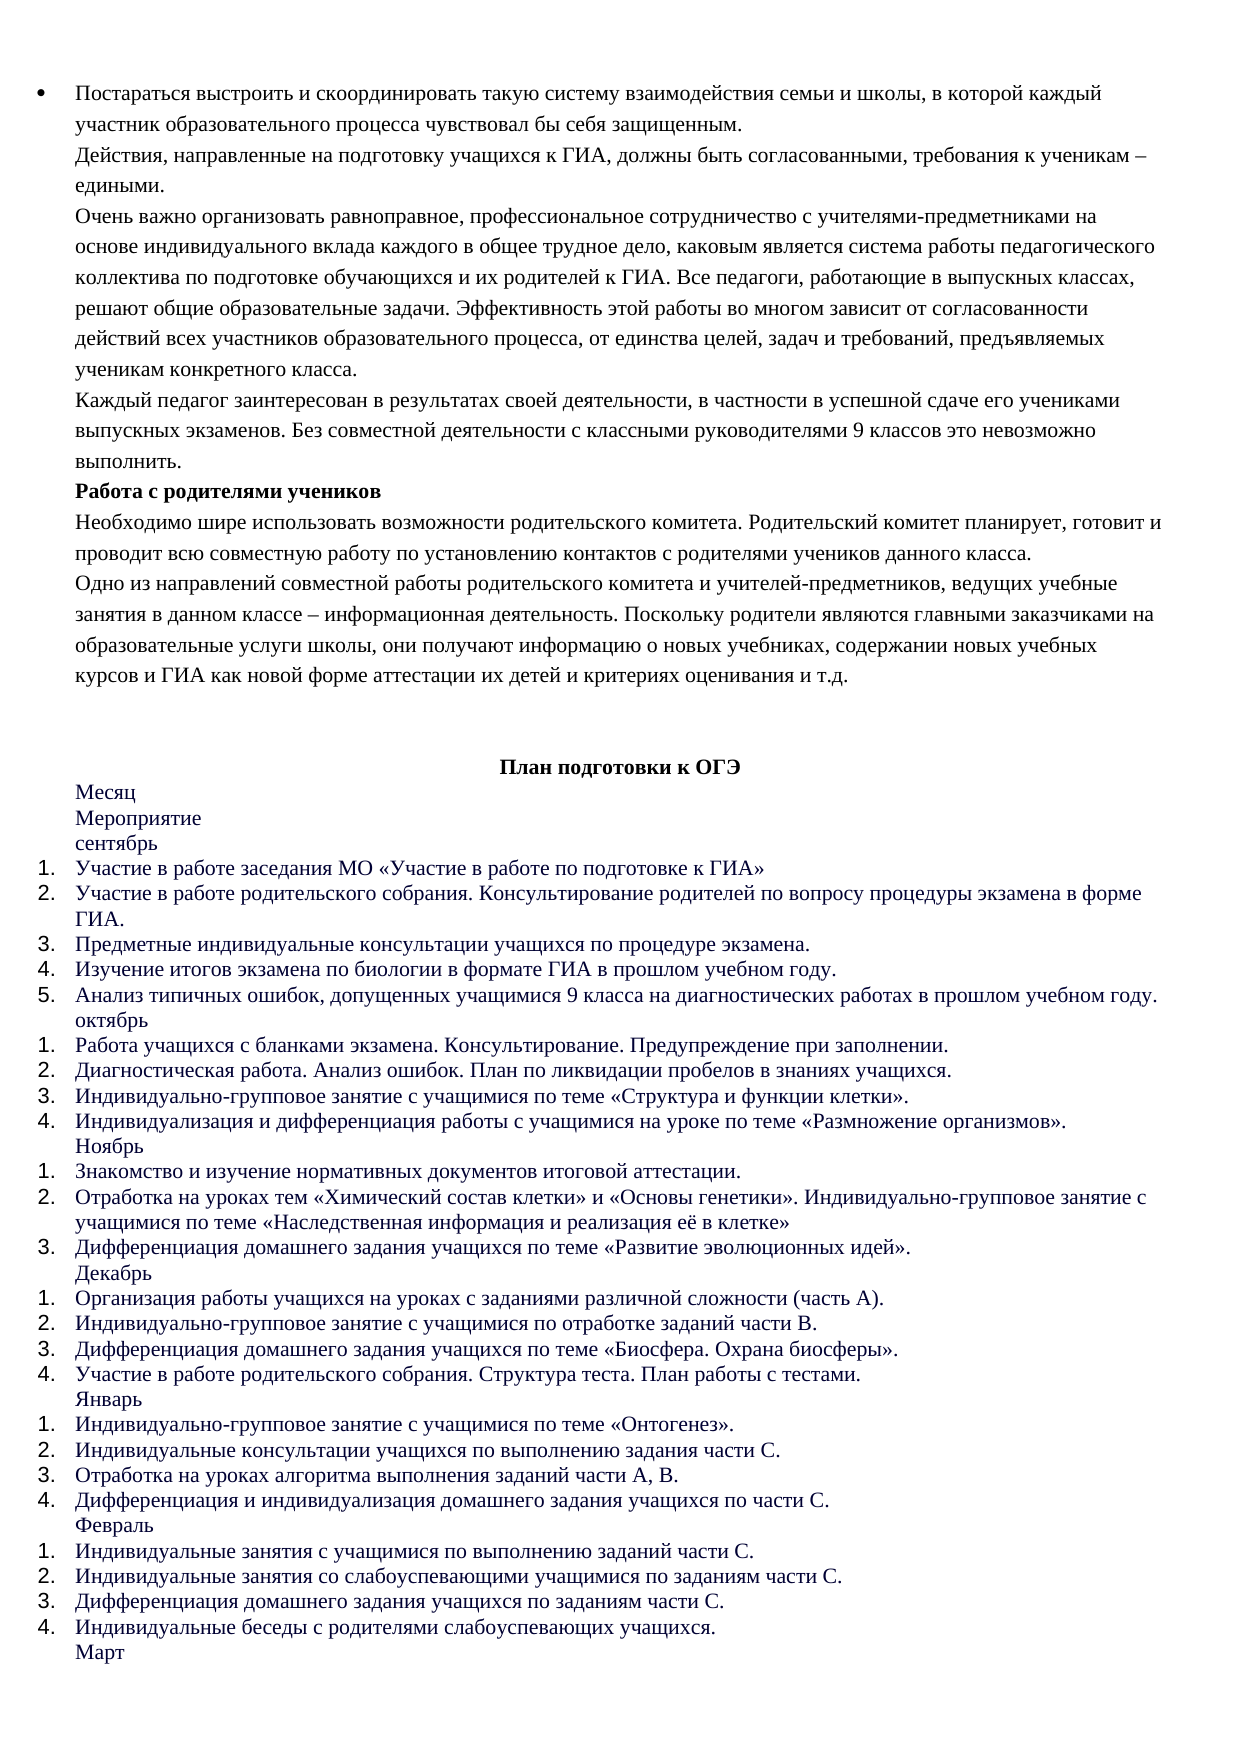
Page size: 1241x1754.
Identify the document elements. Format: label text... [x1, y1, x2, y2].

text октябрь [75, 1007, 1165, 1032]
list Участие в работе заседания МО «Участие в работе по подготовке к ГИА» [37, 855, 1165, 880]
list Индивидуально-групповое занятие с учащимися по теме «Онтогенез». [37, 1411, 1165, 1437]
list Индивидуально-групповое занятие с учащимися по отработке заданий части В. [37, 1310, 1165, 1335]
list Участие в работе родительского собрания. Структура теста. План работы с тестами. [37, 1361, 1165, 1386]
list Участие в работе родительского собрания. Консультирование родителей по вопросу процедуры экзамена в форме ГИА. [37, 880, 1165, 931]
text Месяц [75, 779, 1165, 804]
list Диагностическая работа. Анализ ошибок. План по ликвидации пробелов в знаниях учащихся. [37, 1057, 1165, 1083]
text Ноябрь [75, 1133, 1165, 1158]
text Одно из направлений совместной работы родительского комитета и учителей-предметников, ведущих учебные занятия в данном классе – информационная деятельность. Поскольку родители являются главными заказчиками на образовательные услуги школы, они получают информацию о новых учебниках, содержании новых учебных курсов и ГИА как новой форме аттестации их детей и критериях оценивания и т.д. [75, 565, 1165, 687]
text Мероприятие [75, 804, 1165, 830]
text Очень важно организовать равноправное, профессиональное сотрудничество с учителями-предметниками на основе индивидуального вклада каждого в общее трудное дело, каковым является система работы педагогического коллектива по подготовке обучающихся и их родителей к ГИА. Все педагоги, работающие в выпускных классах, решают общие образовательные задачи. Эффективность этой работы во многом зависит от согласованности действий всех участников образовательного процесса, от единства целей, задач и требований, предъявляемых ученикам конкретного класса. [75, 197, 1165, 381]
text сентябрь [75, 830, 1165, 855]
text План подготовки к ОГЭ [75, 749, 1165, 779]
text Необходимо шире использовать возможности родительского комитета. Родительский комитет планирует, готовит и проводит всю совместную работу по установлению контактов с родителями учеников данного класса. [75, 504, 1165, 565]
list Отработка на уроках тем «Химический состав клетки» и «Основы генетики». Индивидуально-групповое занятие с учащимися по теме «Наследственная информация и реализация её в клетке» [37, 1184, 1165, 1234]
list Анализ типичных ошибок, допущенных учащимися 9 класса на диагностических работах в прошлом учебном году. [37, 981, 1165, 1007]
list Индивидуальные консультации учащихся по выполнению задания части С. [37, 1437, 1165, 1462]
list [37, 1538, 1165, 1563]
list Индивидуальные занятия со слабоуспевающими учащимися по заданиям части С. [37, 1563, 1165, 1588]
text Февраль [75, 1512, 1165, 1538]
list Индивидуализация и дифференциация работы с учащимися на уроке по теме «Размножение организмов». [37, 1108, 1165, 1133]
list Организация работы учащихся на уроках с заданиями различной сложности (часть А). [37, 1285, 1165, 1310]
list Индивидуально-групповое занятие с учащимися по теме «Структура и функции клетки». [37, 1083, 1165, 1108]
list Постараться выстроить и скоординировать такую систему взаимодействия семьи и школы, в которой каждый участник образовательного процесса чувствовал бы себя защищенным. [37, 75, 1165, 136]
list Отработка на уроках алгоритма выполнения заданий части А, В. [37, 1462, 1165, 1487]
list Дифференциация и индивидуализация домашнего задания учащихся по части С. [37, 1487, 1165, 1512]
list Дифференциация домашнего задания учащихся по теме «Развитие эволюционных идей». [37, 1234, 1165, 1259]
list Дифференциация домашнего задания учащихся по заданиям части С. [37, 1588, 1165, 1614]
list Работа учащихся с бланками экзамена. Консультирование. Предупреждение при заполнении. [37, 1032, 1165, 1057]
text Работа с родителями учеников [75, 473, 1165, 504]
text Март [75, 1639, 1165, 1664]
text Каждый педагог заинтересован в результатах своей деятельности, в частности в успешной сдаче его учениками выпускных экзаменов. Без совместной деятельности с классными руководителями 9 классов это невозможно выполнить. [75, 381, 1165, 473]
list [37, 1614, 1165, 1639]
list Предметные индивидуальные консультации учащихся по процедуре экзамена. [37, 931, 1165, 956]
list Дифференциация домашнего задания учащихся по теме «Биосфера. Охрана биосферы». [37, 1335, 1165, 1361]
text Действия, направленные на подготовку учащихся к ГИА, должны быть согласованными, требования к ученикам – едиными. [75, 136, 1165, 197]
text Декабрь [75, 1259, 1165, 1285]
list Изучение итогов экзамена по биологии в формате ГИА в прошлом учебном году. [37, 956, 1165, 981]
list Знакомство и изучение нормативных документов итоговой аттестации. [37, 1158, 1165, 1184]
text Январь [75, 1386, 1165, 1411]
